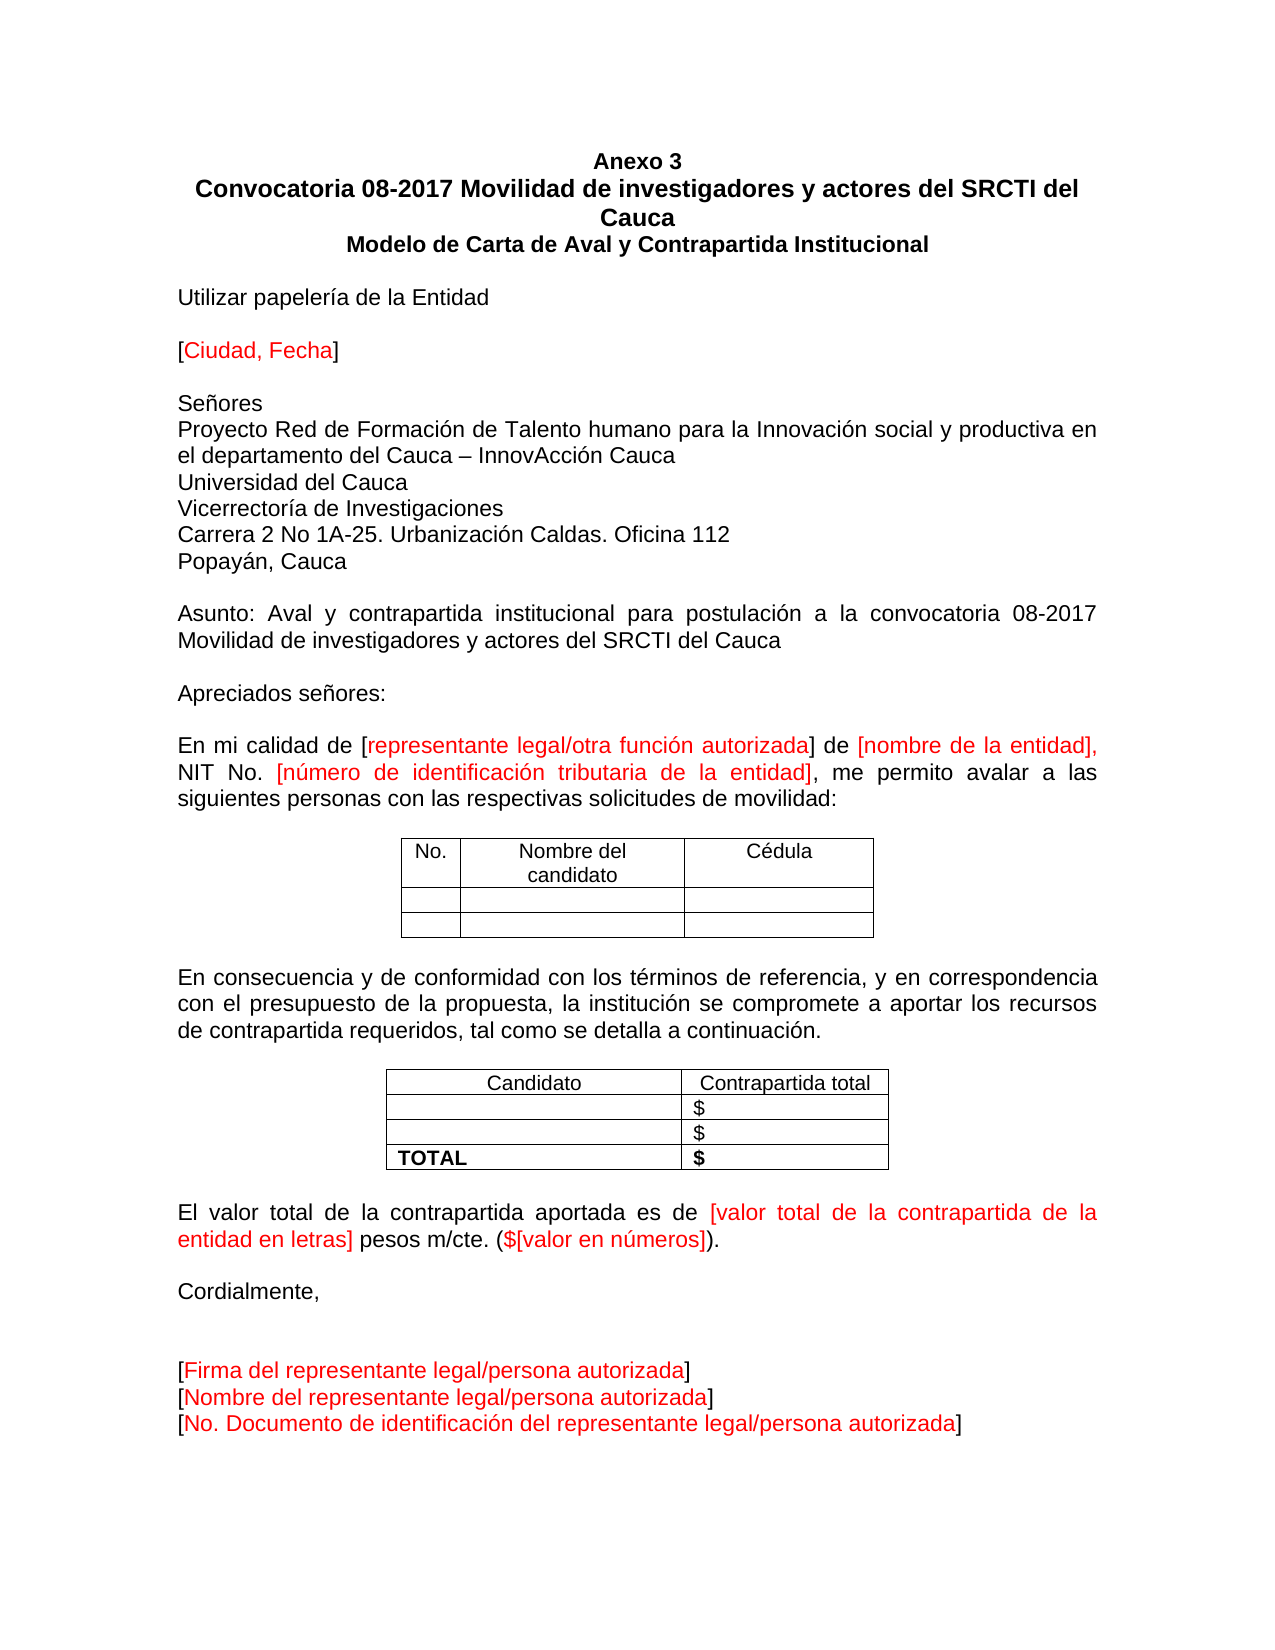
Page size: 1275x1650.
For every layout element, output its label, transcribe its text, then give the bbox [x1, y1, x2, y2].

text Señores [177, 389, 1098, 416]
text El valor total de la contrapartida aportada es de [valor total de la contrapartida de la entidad en letras] pesos m/cte. ($[valor en números]). [177, 1199, 1098, 1252]
table_cell [461, 913, 684, 937]
text Popayán, Cauca [177, 548, 1098, 574]
table_cell [402, 913, 460, 937]
table_header No. [402, 839, 460, 887]
table_cell TOTAL [387, 1145, 681, 1169]
text Asunto: Aval y contrapartida institucional para postulación a la convocatoria 08-2017 Movilidad de investigadores y actores del SRCTI del Cauca [177, 600, 1098, 653]
table_header Cédula [685, 839, 873, 887]
table_cell [685, 913, 873, 937]
text [Firma del representante legal/persona autorizada] [177, 1357, 1098, 1384]
text Cordialmente, [177, 1278, 1098, 1304]
table_cell [402, 888, 460, 912]
text Modelo de Carta de Aval y Contrapartida Institucional [177, 231, 1098, 258]
table_cell [685, 888, 873, 912]
text Carrera 2 No 1A-25. Urbanización Caldas. Oficina 112 [177, 521, 1098, 548]
table_cell $ [682, 1095, 888, 1119]
text En consecuencia y de conformidad con los términos de referencia, y en correspondencia con el presupuesto de la propuesta, la institución se compromete a aportar los recursos de contrapartida requeridos, tal como se detalla a continuación. [177, 964, 1098, 1043]
table_cell [387, 1120, 681, 1144]
text [No. Documento de identificación del representante legal/persona autorizada] [177, 1410, 1098, 1436]
table_cell $ [682, 1120, 888, 1144]
text [Ciudad, Fecha] [177, 337, 1098, 363]
text Universidad del Cauca [177, 469, 1098, 495]
text Utilizar papelería de la Entidad [177, 284, 1098, 311]
text Apreciados señores: [177, 679, 1098, 706]
text En mi calidad de [representante legal/otra función autorizada] de [nombre de la entidad], NIT No. [número de identificación tributaria de la entidad], me permito avalar a las siguientes personas con las respectivas solicitudes de movilidad: [177, 732, 1098, 811]
subtitle Convocatoria 08-2017 Movilidad de investigadores y actores del SRCTI del Cauca [177, 174, 1098, 231]
table_cell [387, 1095, 681, 1119]
table_cell [461, 888, 684, 912]
text Vicerrectoría de Investigaciones [177, 495, 1098, 521]
text Anexo 3 [177, 148, 1098, 174]
text Proyecto Red de Formación de Talento humano para la Innovación social y productiva en el departamento del Cauca – InnovAcción Cauca [177, 416, 1098, 469]
table_cell $ [682, 1145, 888, 1169]
table_header Candidato [387, 1070, 681, 1094]
text [Nombre del representante legal/persona autorizada] [177, 1384, 1098, 1410]
table_header Contrapartida total [682, 1070, 888, 1094]
table_header Nombre del candidato [461, 839, 684, 887]
